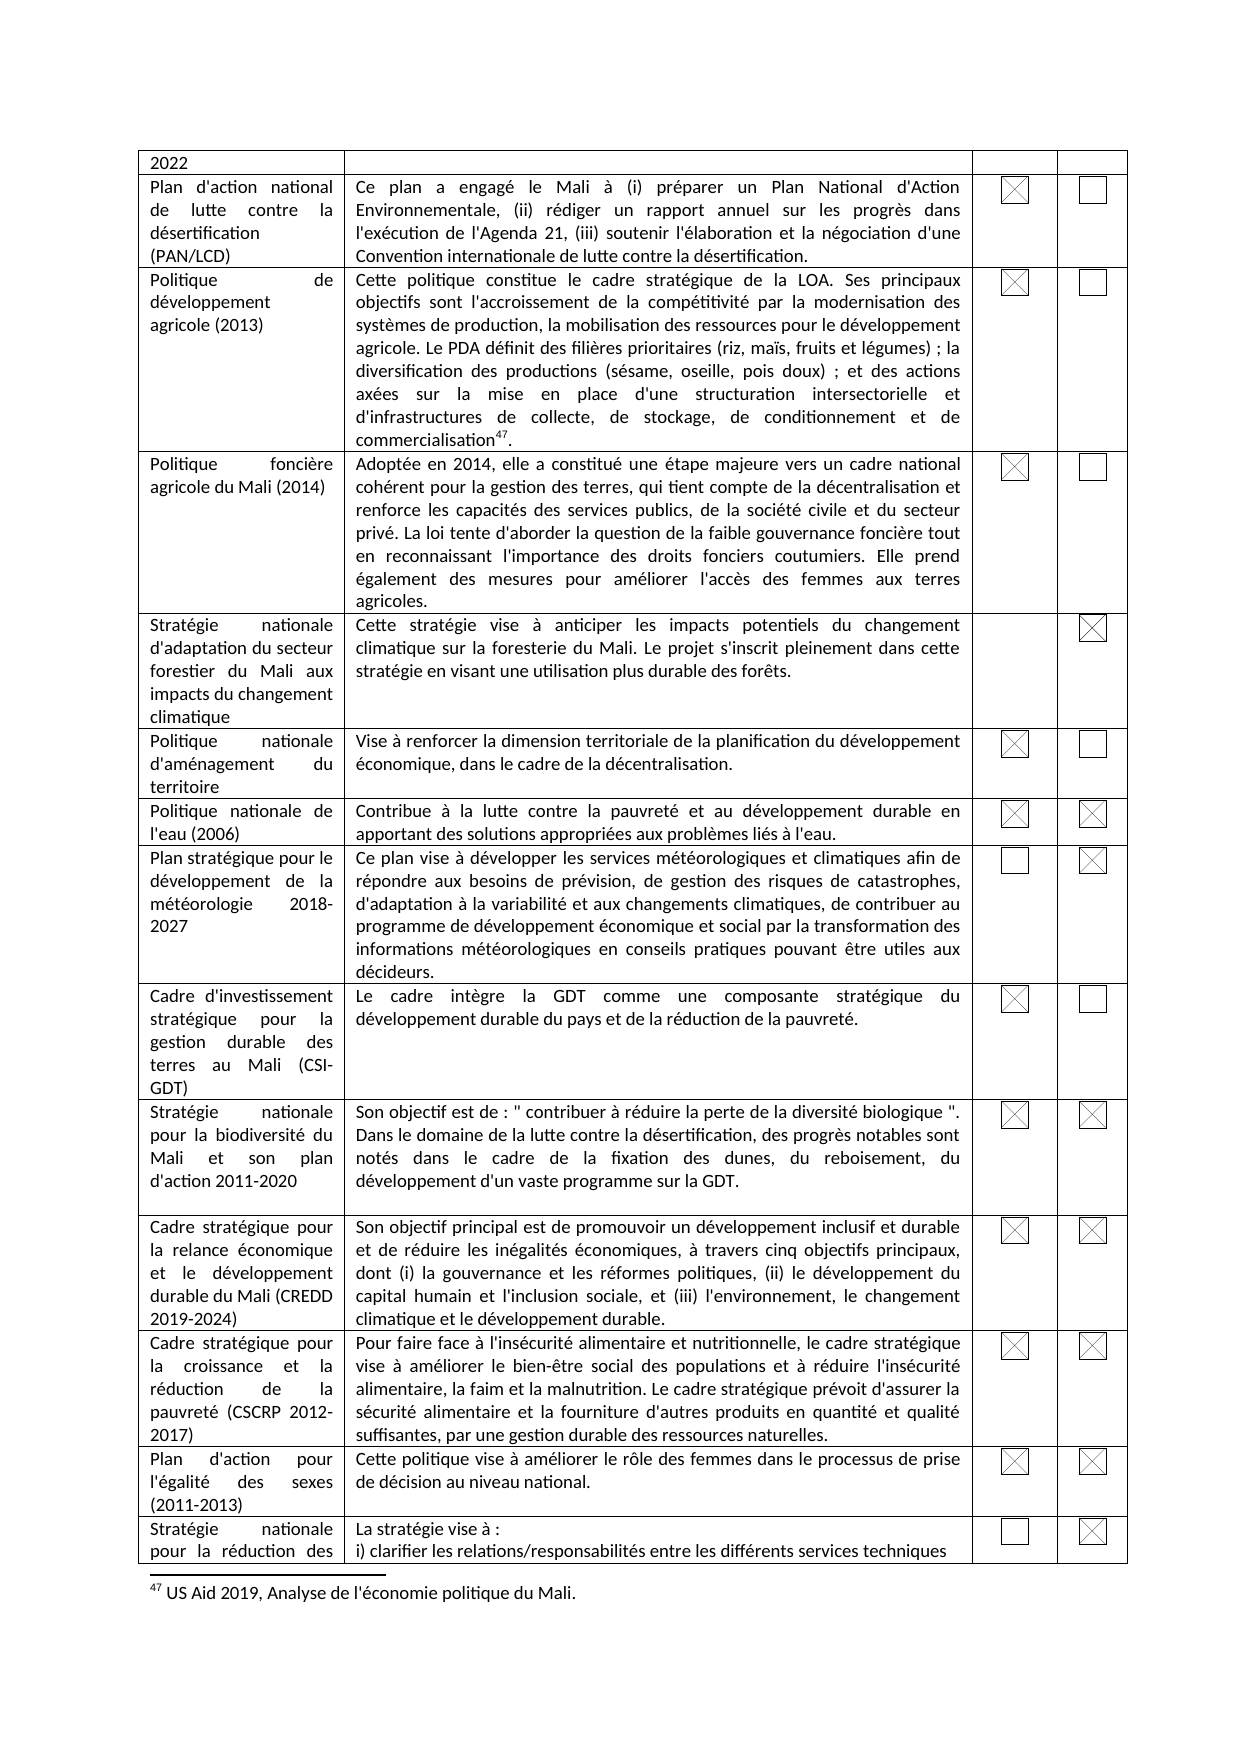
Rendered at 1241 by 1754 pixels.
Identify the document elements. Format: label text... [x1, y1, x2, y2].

table_cell [973, 1331, 1057, 1446]
table_cell [973, 1100, 1057, 1214]
table_cell Pour faire face à l'insécurité alimentaire et nutritionnelle, le cadre stratégique vise à améliorer le bien-être social des populations et à réduire l'insécurité alimentaire, la faim et la malnutrition. Le cadre stratégique prévoit d'assurer la sécurité alimentaire et la fourniture d'autres produits en quantité et qualité suffisantes, par une gestion durable des ressources naturelles. [345, 1331, 972, 1446]
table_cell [139, 1517, 344, 1562]
table_cell Cadre stratégique pour la relance économique et le développement durable du Mali (CREDD 2019-2024) [139, 1216, 344, 1330]
table_cell Stratégie nationale d'adaptation du secteur forestier du Mali aux impacts du changement climatique [139, 614, 344, 728]
table_cell [973, 729, 1057, 798]
table_cell [1058, 799, 1127, 845]
table_cell Plan stratégique pour le développement de la météorologie 2018-2027 [139, 846, 344, 983]
table_cell Ce plan a engagé le Mali à (i) préparer un Plan National d'Action Environnementale, (ii) rédiger un rapport annuel sur les progrès dans l'exécution de l'Agenda 21, (iii) soutenir l'élaboration et la négociation d'une Convention internationale de lutte contre la désertification. [345, 175, 972, 267]
table_cell [973, 846, 1057, 983]
table_cell [973, 175, 1057, 267]
table_cell Politique nationale d'aménagement du territoire [139, 729, 344, 798]
table_cell [1058, 151, 1127, 174]
table_cell [973, 268, 1057, 451]
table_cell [345, 1517, 972, 1562]
table_cell [1058, 1216, 1127, 1330]
table_cell [973, 452, 1057, 612]
table_cell [1058, 1100, 1127, 1214]
table_cell [1058, 1331, 1127, 1446]
table_cell Ce plan vise à développer les services météorologiques et climatiques afin de répondre aux besoins de prévision, de gestion des risques de catastrophes, d'adaptation à la variabilité et aux changements climatiques, de contribuer au programme de développement économique et social par la transformation des informations météorologiques en conseils pratiques pouvant être utiles aux décideurs. [345, 846, 972, 983]
table_cell [973, 799, 1057, 845]
table_cell [973, 614, 1057, 728]
table_cell [973, 1447, 1057, 1516]
table_cell Politique foncière agricole du Mali (2014) [139, 452, 344, 612]
table_cell [973, 1517, 1057, 1562]
table_cell Politique nationale de l'eau (2006) [139, 799, 344, 845]
table_cell [973, 151, 1057, 174]
table_cell Cadre stratégique pour la croissance et la réduction de la pauvreté (CSCRP 2012-2017) [139, 1331, 344, 1446]
table_cell Le cadre intègre la GDT comme une composante stratégique du développement durable du pays et de la réduction de la pauvreté. [345, 984, 972, 1099]
table_cell [1058, 175, 1127, 267]
table_cell Cette politique vise à améliorer le rôle des femmes dans le processus de prise de décision au niveau national. [345, 1447, 972, 1516]
table_cell Stratégie nationale pour la biodiversité du Mali et son plan d'action 2011-2020 [139, 1100, 344, 1214]
table_cell Son objectif principal est de promouvoir un développement inclusif et durable et de réduire les inégalités économiques, à travers cinq objectifs principaux, dont (i) la gouvernance et les réformes politiques, (ii) le développement du capital humain et l'inclusion sociale, et (iii) l'environnement, le changement climatique et le développement durable. [345, 1216, 972, 1330]
table_cell Cadre d'investissement stratégique pour la gestion durable des terres au Mali (CSI-GDT) [139, 984, 344, 1099]
table_cell [973, 984, 1057, 1099]
table_cell [1058, 614, 1127, 728]
table_cell Plan d'action national de lutte contre la désertification (PAN/LCD) [139, 175, 344, 267]
table_cell [1058, 452, 1127, 612]
table_cell [1058, 268, 1127, 451]
table_cell Contribue à la lutte contre la pauvreté et au développement durable en apportant des solutions appropriées aux problèmes liés à l'eau. [345, 799, 972, 845]
table_cell Adoptée en 2014, elle a constitué une étape majeure vers un cadre national cohérent pour la gestion des terres, qui tient compte de la décentralisation et renforce les capacités des services publics, de la société civile et du secteur privé. La loi tente d'aborder la question de la faible gouvernance foncière tout en reconnaissant l'importance des droits fonciers coutumiers. Elle prend également des mesures pour améliorer l'accès des femmes aux terres agricoles. [345, 452, 972, 612]
table_cell Cette stratégie vise à anticiper les impacts potentiels du changement climatique sur la foresterie du Mali. Le projet s'inscrit pleinement dans cette stratégie en visant une utilisation plus durable des forêts. [345, 614, 972, 728]
table_cell [973, 1216, 1057, 1330]
table_cell [1058, 984, 1127, 1099]
table_cell Cette politique constitue le cadre stratégique de la LOA. Ses principaux objectifs sont l'accroissement de la compétitivité par la modernisation des systèmes de production, la mobilisation des ressources pour le développement agricole. Le PDA définit des filières prioritaires (riz, maïs, fruits et légumes) ; la diversification des productions (sésame, oseille, pois doux) ; et des actions axées sur la mise en place d'une structuration intersectorielle et d'infrastructures de collecte, de stockage, de conditionnement et de commercialisation. [345, 268, 972, 451]
table_cell Son objectif est de : " contribuer à réduire la perte de la diversité biologique ". Dans le domaine de la lutte contre la désertification, des progrès notables sont notés dans le cadre de la fixation des dunes, du reboisement, du développement d'un vaste programme sur la GDT. [345, 1100, 972, 1214]
table_cell [1058, 1447, 1127, 1516]
table_cell Vise à renforcer la dimension territoriale de la planification du développement économique, dans le cadre de la décentralisation. [345, 729, 972, 798]
table_cell Plan d'action pour l'égalité des sexes (2011-2013) [139, 1447, 344, 1516]
table_cell Politique de développement agricole (2013) [139, 268, 344, 451]
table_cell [139, 151, 344, 174]
table_cell [1058, 846, 1127, 983]
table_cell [345, 151, 972, 174]
table_cell [1058, 729, 1127, 798]
table_cell [1058, 1517, 1127, 1562]
